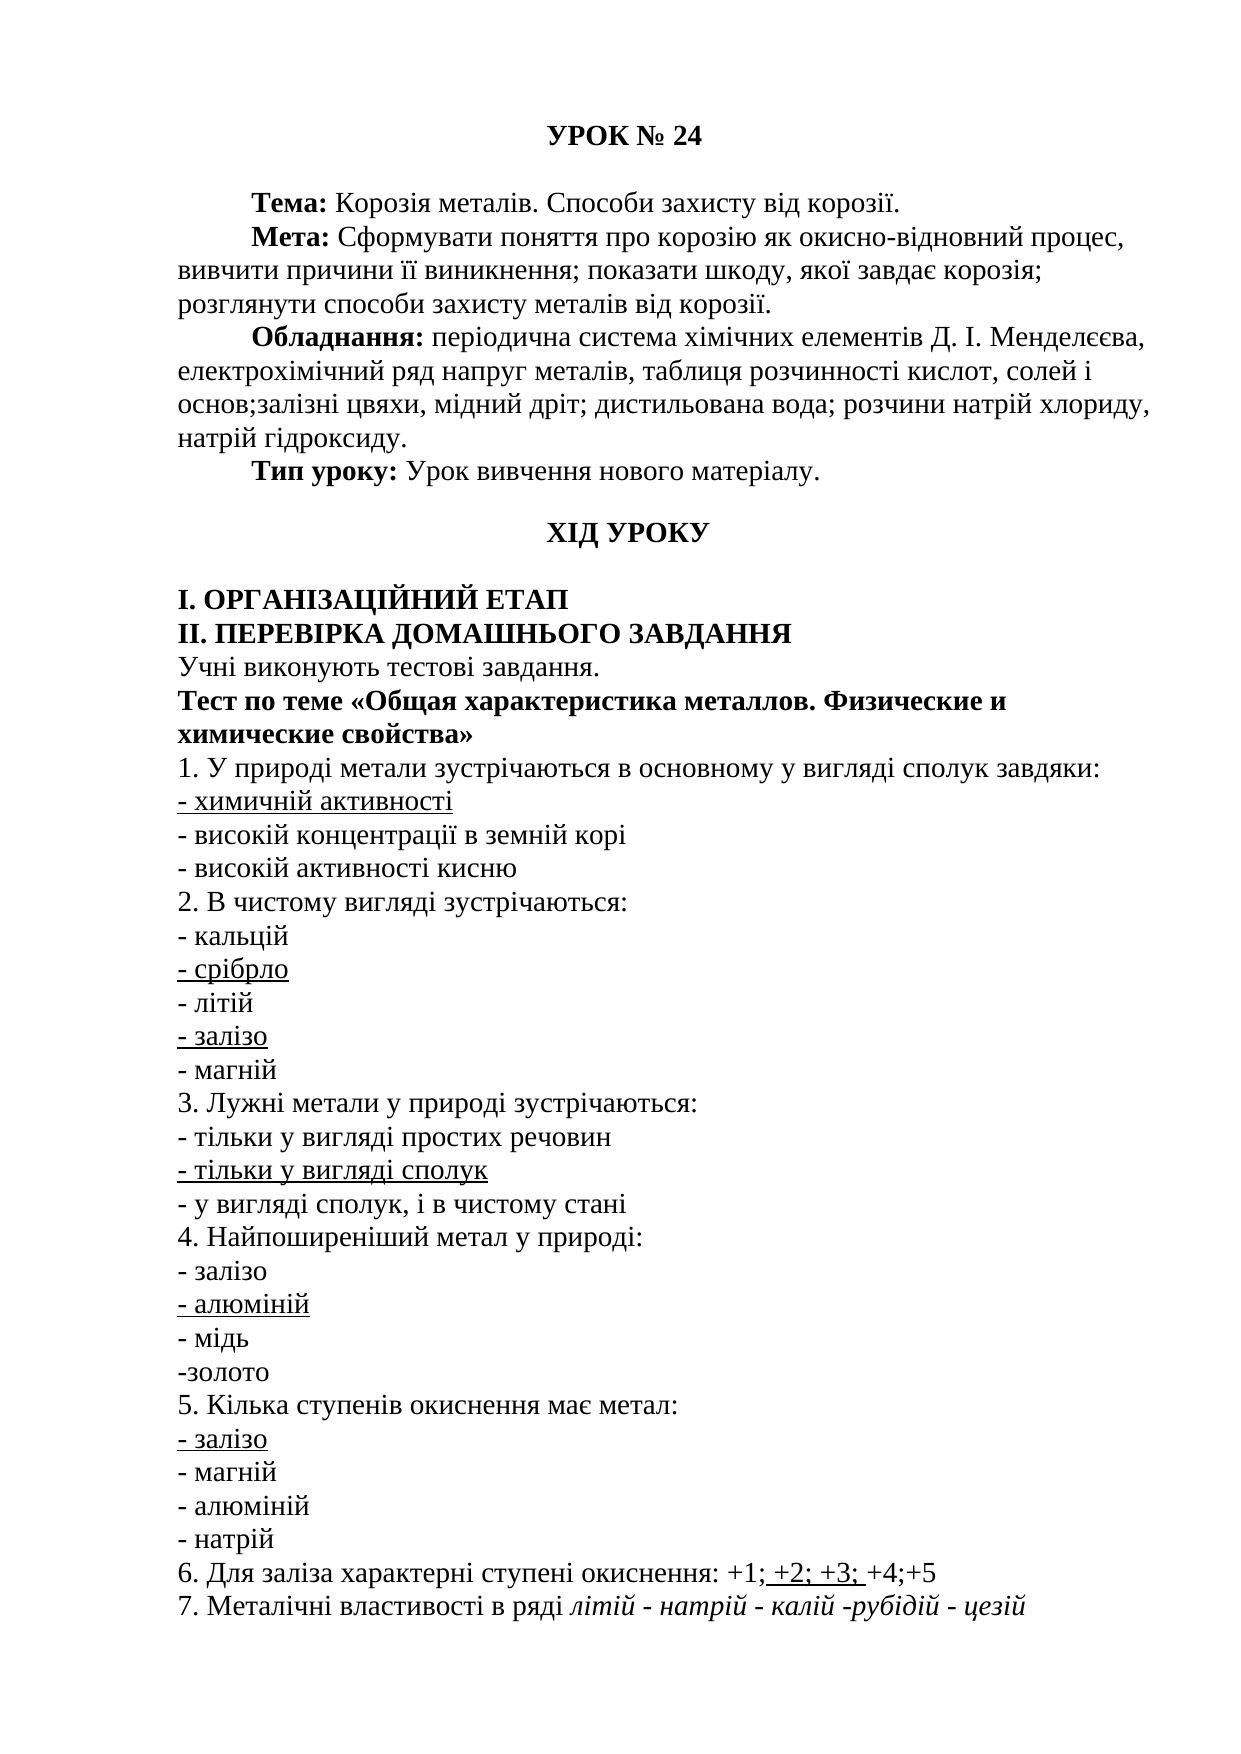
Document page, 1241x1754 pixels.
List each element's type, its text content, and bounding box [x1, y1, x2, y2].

text - високій активності кисню [177, 851, 1152, 884]
text УРОК № 24 [177, 118, 1152, 152]
text -золото [177, 1354, 1152, 1387]
text ХІД УРОКУ [177, 515, 1152, 549]
text - магній [177, 1454, 1152, 1488]
text - магній [177, 1052, 1152, 1085]
text I. ОРГАНІЗАЦІЙНИЙ ЕТАП [177, 582, 1152, 616]
text - алюміній [177, 1488, 1152, 1521]
text - химичній активності [177, 783, 1152, 817]
text 6. Для заліза характерні ступені окиснення: +1; +2; +3; +4;+5 [177, 1555, 1152, 1588]
text Учні виконують тестові завдання. [177, 649, 1152, 683]
text Тест по теме «Общая характеристика металлов. Физические и химические свойства» [177, 683, 1152, 750]
text - алюміній [177, 1287, 1152, 1320]
text - літій [177, 985, 1152, 1018]
text 3. Лужні метали у природі зустрічаються: [177, 1085, 1152, 1119]
text ІІ. ПЕРЕВІРКА ДОМАШНЬОГО ЗАВДАННЯ [177, 616, 1152, 649]
text Тип уроку: Урок вивчення нового матеріалу. [177, 453, 1152, 487]
text 4. Найпоширеніший метал у природі: [177, 1219, 1152, 1253]
text 5. Кілька ступенів окиснення має метал: [177, 1387, 1152, 1421]
text - залізо [177, 1421, 1152, 1454]
text 7. Металічні властивості в ряді літій - натрій - калій -рубідій - цезій [177, 1588, 1152, 1622]
text - тільки у вигляді простих речовин [177, 1119, 1152, 1152]
text Мета: Сформувати поняття про корозію як окисно-відновний процес, вивчити причини її виникнення; показати шкоду, якої завдає корозія; розглянути способи захисту металів від корозії. [177, 219, 1152, 319]
text - срібрло [177, 951, 1152, 985]
text - залізо [177, 1253, 1152, 1287]
text 2. В чистому вигляді зустрічаються: [177, 884, 1152, 918]
text - натрій [177, 1521, 1152, 1555]
text - залізо [177, 1018, 1152, 1052]
text Тема: Корозія металів. Способи захисту від корозії. [177, 185, 1152, 219]
text - високій концентрації в земній корі [177, 817, 1152, 851]
text Обладнання: періодична система хімічних елементів Д. І. Менделєєва, електрохімічний ряд напруг металів, таблиця розчинності кислот, солей і основ;залізні цвяхи, мідний дріт; дистильована вода; розчини натрій хлориду, натрій гідроксиду. [177, 319, 1152, 453]
text - у вигляді сполук, і в чистому стані [177, 1186, 1152, 1219]
text - тільки у вигляді сполук [177, 1152, 1152, 1186]
text - мідь [177, 1320, 1152, 1354]
text - кальцій [177, 918, 1152, 951]
text 1. У природі метали зустрічаються в основному у вигляді сполук завдяки: [177, 750, 1152, 783]
